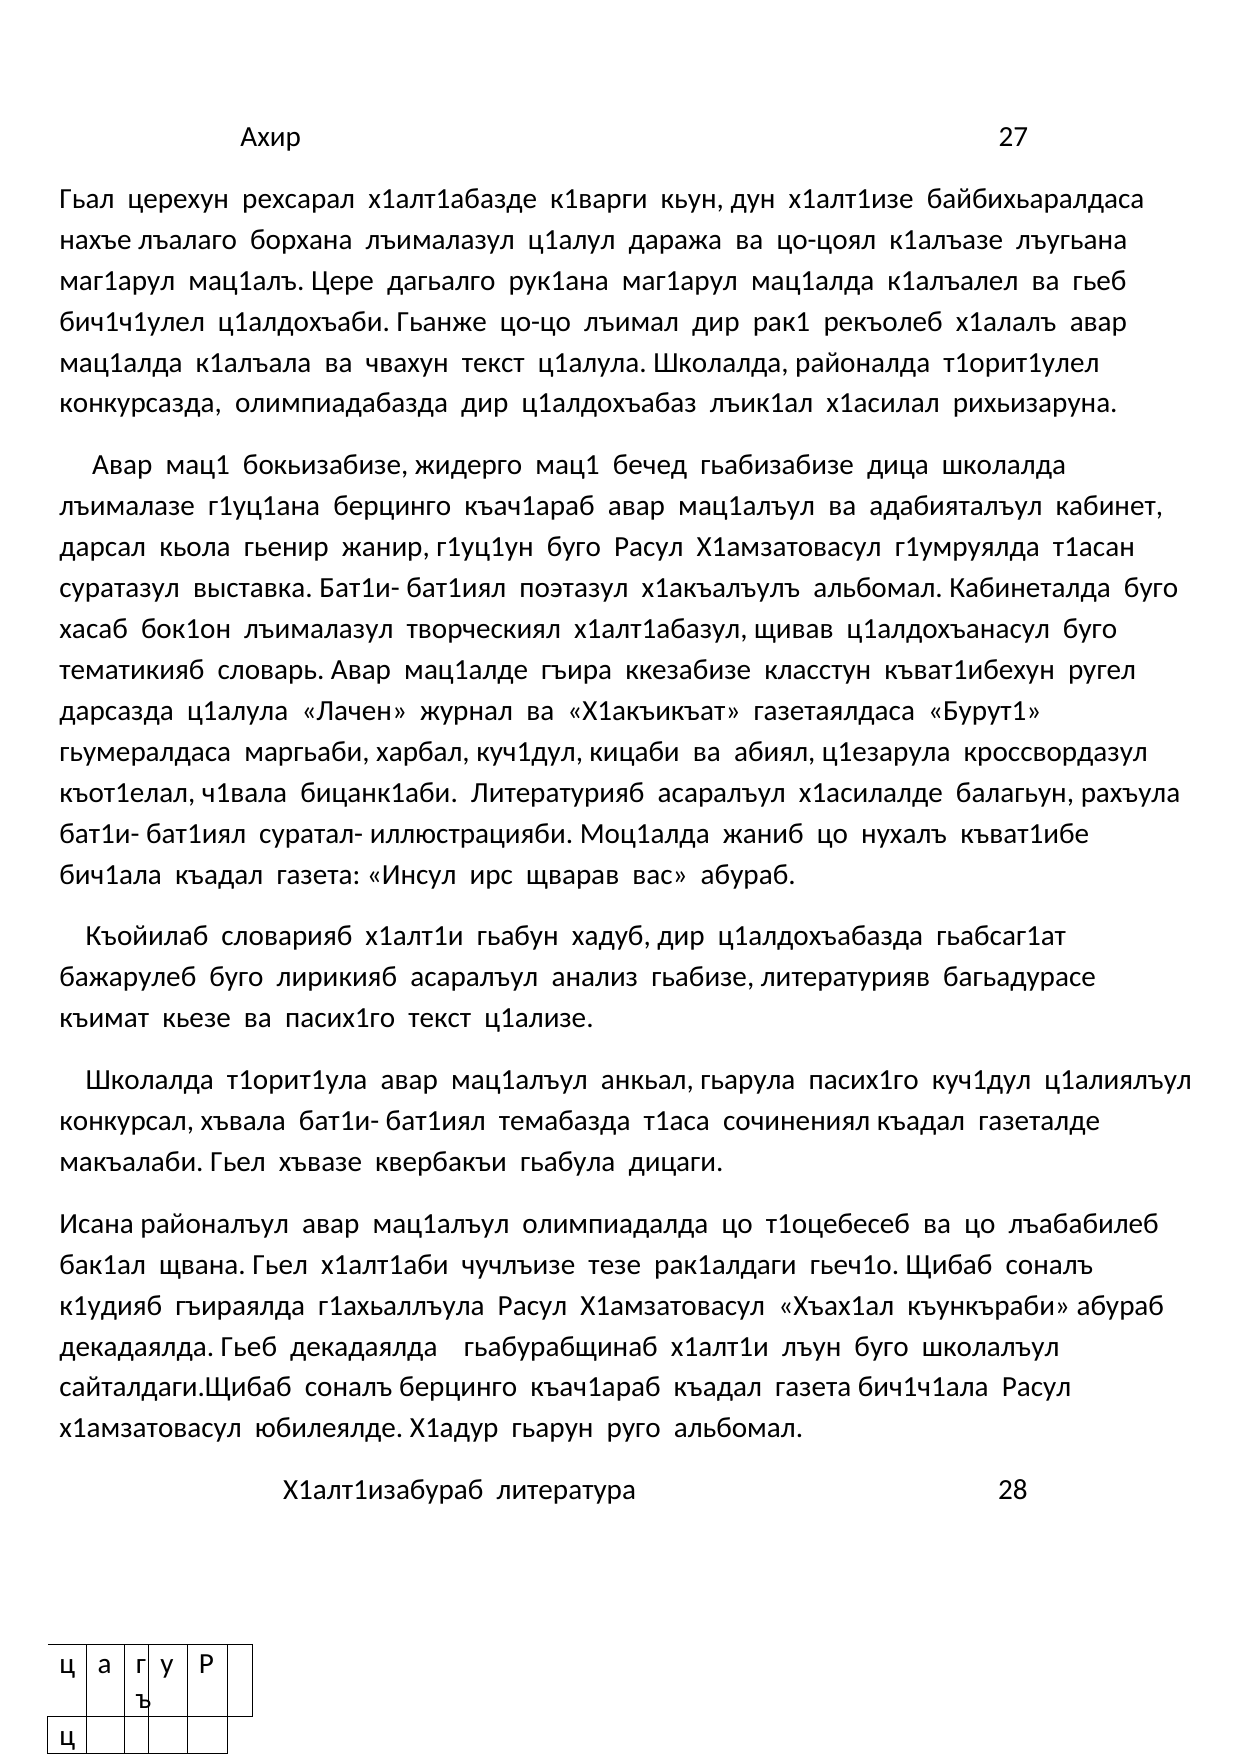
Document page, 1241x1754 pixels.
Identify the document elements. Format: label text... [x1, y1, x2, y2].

table_cell [149, 1717, 187, 1753]
text Ахир 27 [59, 118, 1196, 154]
table_header [228, 1645, 252, 1716]
text Гьал церехун рехсарал х1алт1абазде к1варги кьун, дун х1алт1изе байбихьаралдаса нахъе лъалаго борхана лъималазул ц1алул даража ва цо-цоял к1алъазе лъугьана маг1арул мац1алъ. Цере дагьалго рук1ана маг1арул мац1алда к1алъалел ва гьеб бич1ч1улел ц1алдохъаби. Гьанже цо-цо лъимал дир рак1 рекъолеб х1алалъ авар мац1алда к1алъала ва чвахун текст ц1алула. Школалда, районалда т1орит1улел конкурсазда, олимпиадабазда дир ц1алдохъабаз лъик1ал х1асилал рихьизаруна. [59, 180, 1196, 420]
table_cell [125, 1717, 148, 1753]
table_cell [188, 1717, 227, 1753]
table_header у [149, 1645, 187, 1716]
text Къойилаб словарияб х1алт1и гьабун хадуб, дир ц1алдохъабазда гьабсаг1ат бажарулеб буго лирикияб асаралъул анализ гьабизе, литературияв багьадурасе къимат кьезе ва пасих1го текст ц1ализе. [59, 917, 1196, 1035]
table_cell ц [48, 1717, 86, 1753]
text Школалда т1орит1ула авар мац1алъул анкьал, гьарула пасих1го куч1дул ц1алиялъул конкурсал, хъвала бат1и- бат1иял темабазда т1аса сочинениял къадал газеталде макъалаби. Гьел хъвазе квербакъи гьабула дицаги. [59, 1061, 1196, 1179]
text Авар мац1 бокьизабизе, жидерго мац1 бечед гьабизабизе дица школалда лъималазе г1уц1ана берцинго къач1араб авар мац1алъул ва адабияталъул кабинет, дарсал кьола гьенир жанир, г1уц1ун буго Расул Х1амзатовасул г1умруялда т1асан суратазул выставка. Бат1и- бат1иял поэтазул х1акъалъулъ альбомал. Кабинеталда буго хасаб бок1он лъималазул творческиял х1алт1абазул, щивав ц1алдохъанасул буго тематикияб словарь. Авар мац1алде гъира ккезабизе класстун къват1ибехун ругел дарсазда ц1алула «Лачен» журнал ва «Х1акъикъат» газетаялдаса «Бурут1» гьумералдаса маргьаби, харбал, куч1дул, кицаби ва абиял, ц1езарула кроссвордазул къот1елал, ч1вала бицанк1аби. Литературияб асаралъул х1асилалде балагьун, рахъула бат1и- бат1иял суратал- иллюстрацияби. Моц1алда жаниб цо нухалъ къват1ибе бич1ала къадал газета: «Инсул ирс щварав вас» абураб. [59, 446, 1196, 891]
table_header а [87, 1645, 124, 1716]
table_header ц [48, 1645, 86, 1716]
table_header Р [188, 1645, 227, 1716]
text Исана районалъул авар мац1алъул олимпиадалда цо т1оцебесеб ва цо лъабабилеб бак1ал щвана. Гьел х1алт1аби чучлъизе тезе рак1алдаги гьеч1о. Щибаб соналъ к1удияб гъираялда г1ахьаллъула Расул Х1амзатовасул «Хъах1ал къункъраби» абураб декадаялда. Гьеб декадаялда гьабурабщинаб х1алт1и лъун буго школалъул сайталдаги.Щибаб соналъ берцинго къач1араб къадал газета бич1ч1ала Расул х1амзатовасул юбилеялде. Х1адур гьарун руго альбомал. [59, 1205, 1196, 1445]
table_cell [87, 1717, 124, 1753]
text Х1алт1изабураб литература 28 [59, 1471, 1196, 1507]
table_header гъ [125, 1645, 148, 1716]
